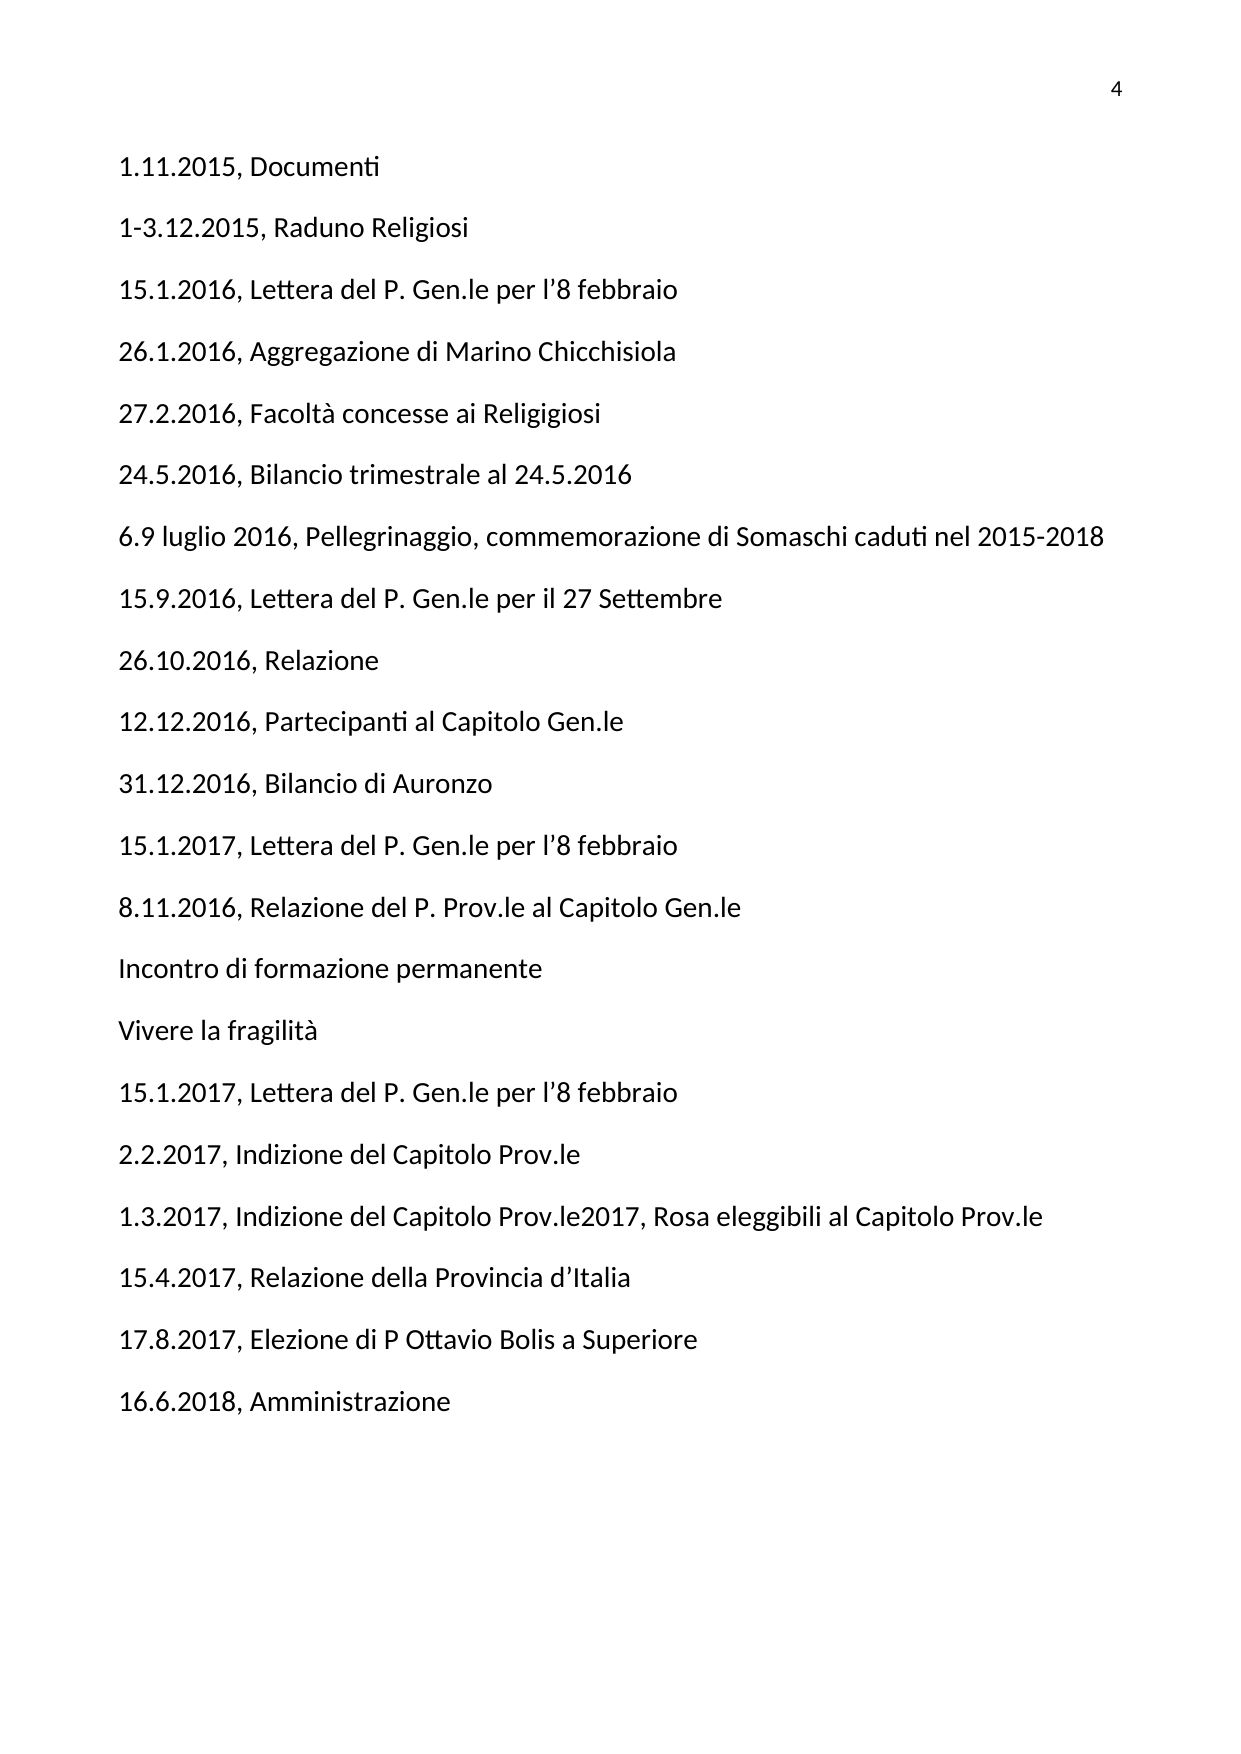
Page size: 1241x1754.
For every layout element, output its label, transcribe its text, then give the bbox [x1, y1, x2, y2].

text 8.11.2016, Relazione del P. Prov.le al Capitolo Gen.le [118, 889, 1122, 924]
text 2.2.2017, Indizione del Capitolo Prov.le [118, 1136, 1122, 1172]
text 15.9.2016, Lettera del P. Gen.le per il 27 Settembre [118, 580, 1122, 616]
text 15.1.2017, Lettera del P. Gen.le per l’8 febbraio [118, 1074, 1122, 1110]
text 15.1.2017, Lettera del P. Gen.le per l’8 febbraio [118, 827, 1122, 863]
text 26.10.2016, Relazione [118, 642, 1122, 677]
text 15.1.2016, Lettera del P. Gen.le per l’8 febbraio [118, 271, 1122, 307]
text 26.1.2016, Aggregazione di Marino Chicchisiola [118, 333, 1122, 368]
text 17.8.2017, Elezione di P Ottavio Bolis a Superiore [118, 1321, 1122, 1357]
text 16.6.2018, Amministrazione [118, 1383, 1122, 1419]
text 12.12.2016, Partecipanti al Capitolo Gen.le [118, 703, 1122, 739]
text 1-3.12.2015, Raduno Religiosi [118, 209, 1122, 245]
text Vivere la fragilità [118, 1012, 1122, 1048]
text 27.2.2016, Facoltà concesse ai Religigiosi [118, 395, 1122, 430]
text 6.9 luglio 2016, Pellegrinaggio, commemorazione di Somaschi caduti nel 2015-2018 [118, 518, 1122, 554]
text 24.5.2016, Bilancio trimestrale al 24.5.2016 [118, 456, 1122, 492]
text 31.12.2016, Bilancio di Auronzo [118, 765, 1122, 801]
text 1.11.2015, Documenti [118, 148, 1122, 183]
text 15.4.2017, Relazione della Provincia d’Italia [118, 1259, 1122, 1295]
text Incontro di formazione permanente [118, 951, 1122, 986]
text 1.3.2017, Indizione del Capitolo Prov.le2017, Rosa eleggibili al Capitolo Prov.le [118, 1198, 1122, 1233]
